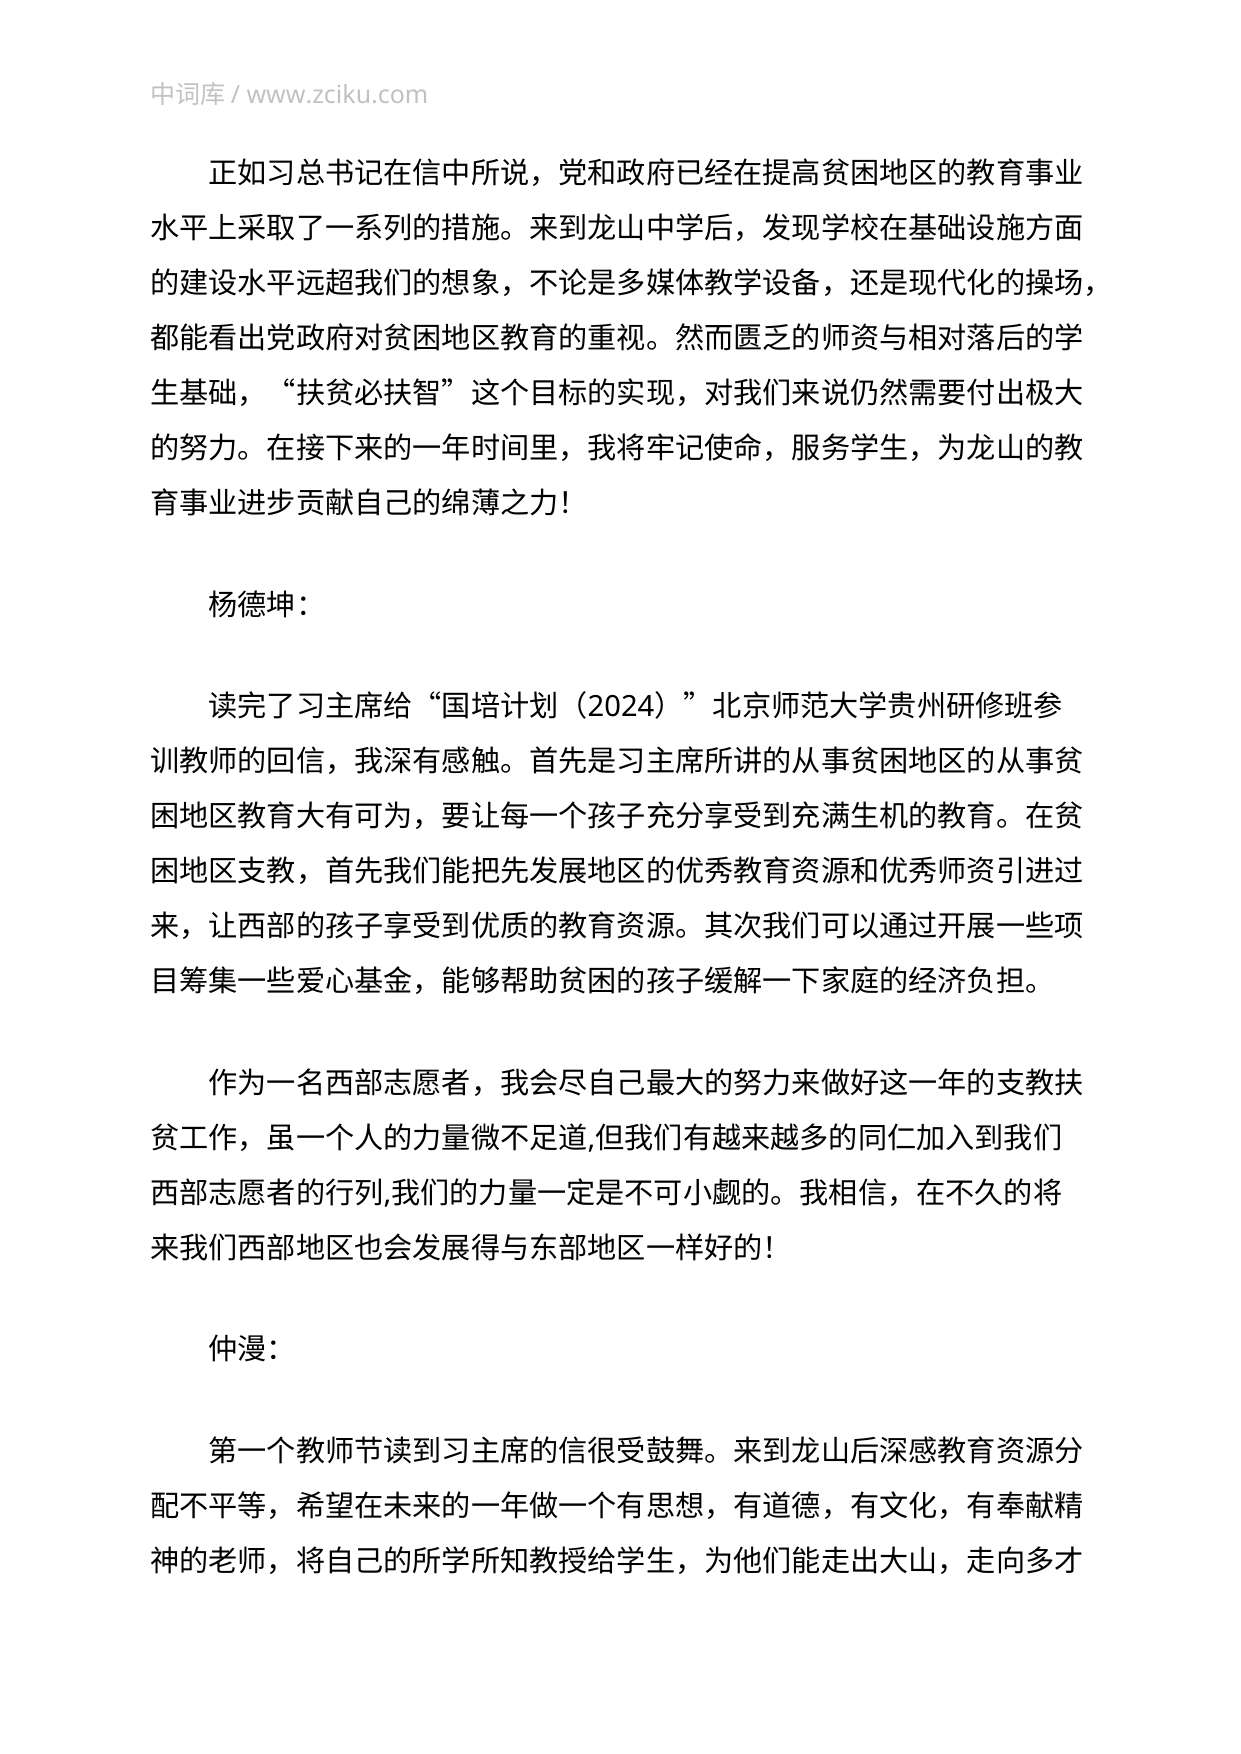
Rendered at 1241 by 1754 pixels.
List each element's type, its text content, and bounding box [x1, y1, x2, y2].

text 作为一名西部志愿者，我会尽自己最大的努力来做好这一年的支教扶贫工作，虽一个人的力量微不足道,但我们有越来越多的同仁加入到我们西部志愿者的行列,我们的力量一定是不可小觑的。我相信，在不久的将来我们西部地区也会发展得与东部地区一样好的！ [150, 1059, 1090, 1266]
text 仲漫： [150, 1326, 1090, 1368]
text 杨德坤： [150, 581, 1090, 623]
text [150, 1428, 1090, 1580]
text 正如习总书记在信中所说，党和政府已经在提高贫困地区的教育事业水平上采取了一系列的措施。来到龙山中学后，发现学校在基础设施方面的建设水平远超我们的想象，不论是多媒体教学设备，还是现代化的操场，都能看出党政府对贫困地区教育的重视。然而匮乏的师资与相对落后的学生基础，“扶贫必扶智”这个目标的实现，对我们来说仍然需要付出极大的努力。在接下来的一年时间里，我将牢记使命，服务学生，为龙山的教育事业进步贡献自己的绵薄之力！ [150, 150, 1090, 522]
text 读完了习主席给“国培计划（2024）”北京师范大学贵州研修班参训教师的回信，我深有感触。首先是习主席所讲的从事贫困地区的从事贫困地区教育大有可为，要让每一个孩子充分享受到充满生机的教育。在贫困地区支教，首先我们能把先发展地区的优秀教育资源和优秀师资引进过来，让西部的孩子享受到优质的教育资源。其次我们可以通过开展一些项目筹集一些爱心基金，能够帮助贫困的孩子缓解一下家庭的经济负担。 [150, 683, 1090, 1000]
